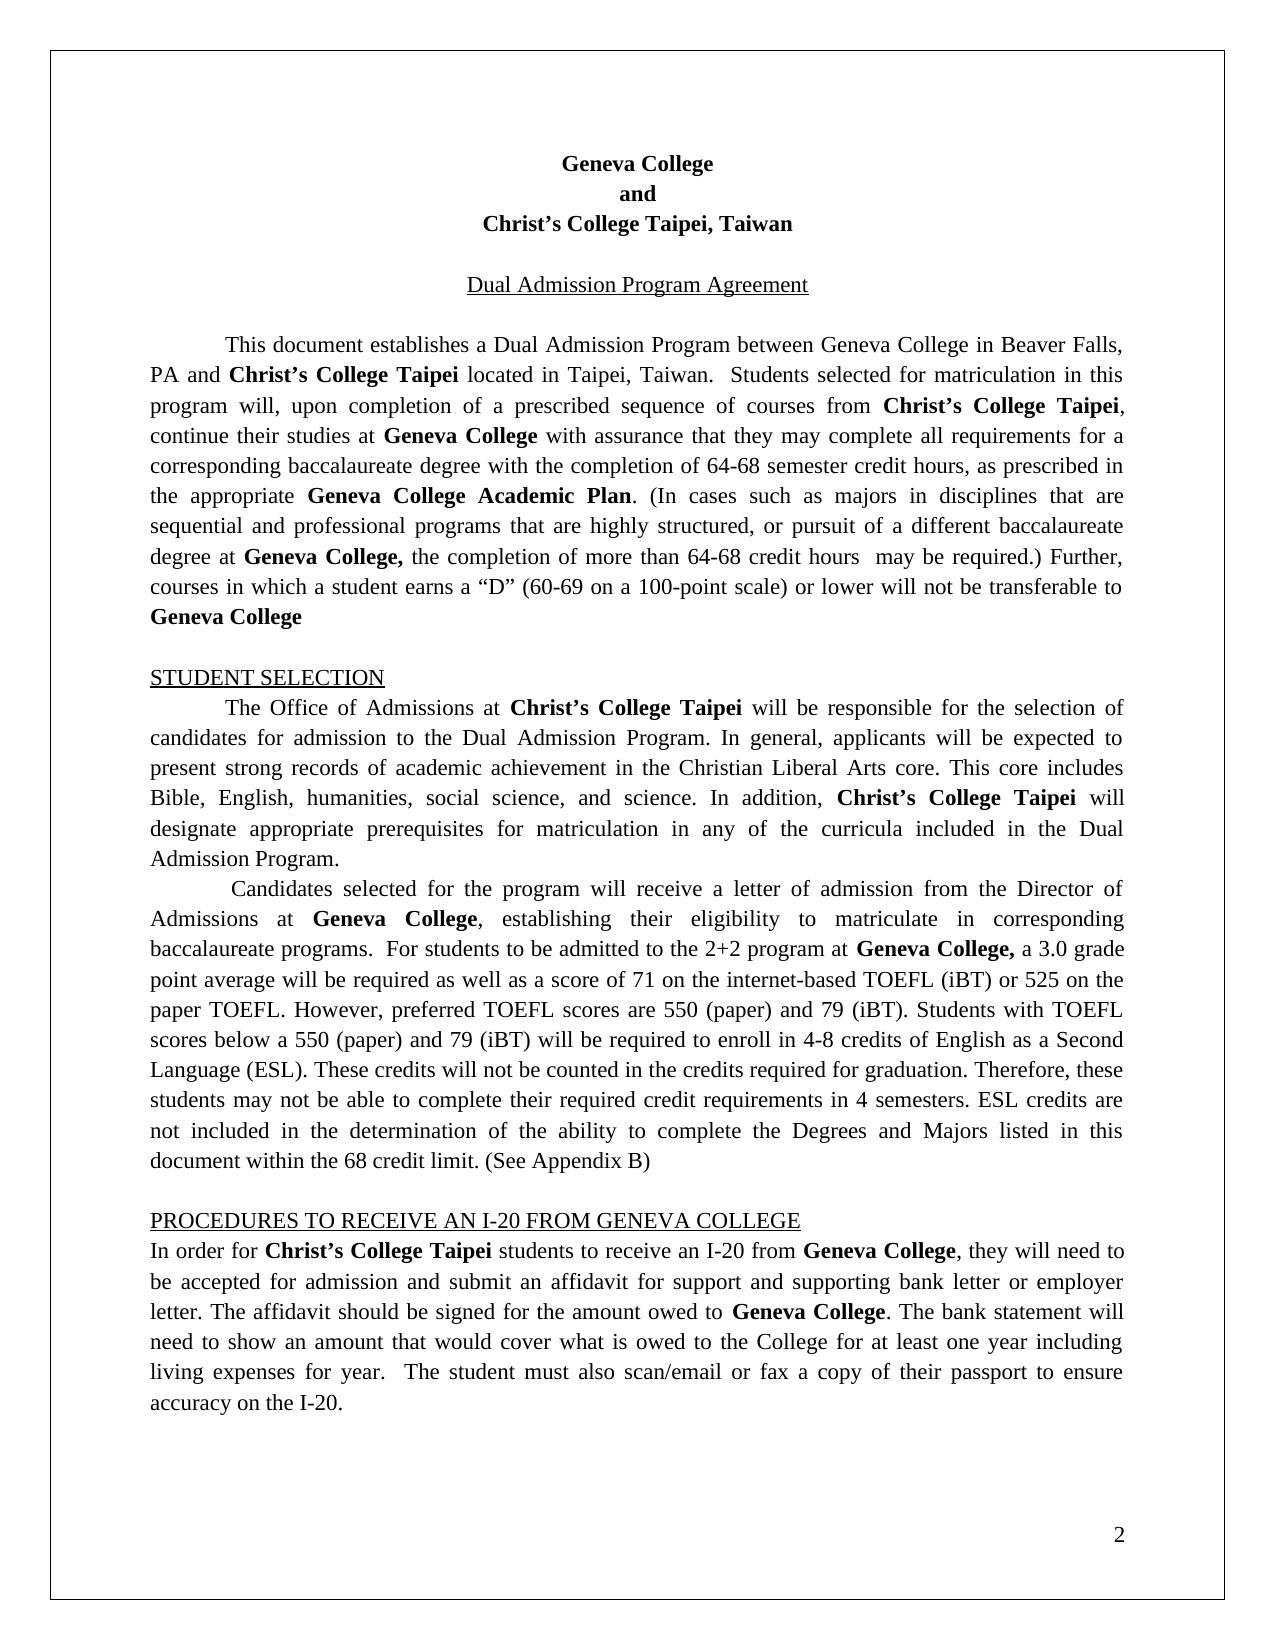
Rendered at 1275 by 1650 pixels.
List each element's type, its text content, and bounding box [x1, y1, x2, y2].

text Christ’s College Taipei, Taiwan [150, 210, 1125, 237]
text STUDENT SELECTION [150, 663, 1125, 690]
text and [150, 180, 1125, 207]
text PROCEDURES TO RECEIVE AN I-20 FROM GENEVA COLLEGE [150, 1207, 1125, 1234]
text The Office of Admissions at Christ’s College Taipei will be responsible for the selection of candidates for admission to the Dual Admission Program. In general, applicants will be expected to present strong records of academic achievement in the Christian Liberal Arts core. This core includes Bible, English, humanities, social science, and science. In addition, Christ’s College Taipei will designate appropriate prerequisites for matriculation in any of the curricula included in the Dual Admission Program. [150, 694, 1125, 871]
text This document establishes a Dual Admission Program between Geneva College in Beaver Falls, PA and Christ’s College Taipei located in Taipei, Taiwan. Students selected for matriculation in this program will, upon completion of a prescribed sequence of courses from Christ’s College Taipei, continue their studies at Geneva College with assurance that they may complete all requirements for a corresponding baccalaureate degree with the completion of 64-68 semester credit hours, as prescribed in the appropriate Geneva College Academic Plan. (In cases such as majors in disciplines that are sequential and professional programs that are highly structured, or pursuit of a different baccalaureate degree at Geneva College, the completion of more than 64-68 credit hours may be required.) Further, courses in which a student earns a “D” (60-69 on a 100-point scale) or lower will not be transferable to Geneva College [150, 331, 1125, 629]
text Candidates selected for the program will receive a letter of admission from the Director of Admissions at Geneva College, establishing their eligibility to matriculate in corresponding baccalaureate programs. For students to be admitted to the 2+2 program at Geneva College, a 3.0 grade point average will be required as well as a score of 71 on the internet-based TOEFL (iBT) or 525 on the paper TOEFL. However, preferred TOEFL scores are 550 (paper) and 79 (iBT). Students with TOEFL scores below a 550 (paper) and 79 (iBT) will be required to enroll in 4-8 credits of English as a Second Language (ESL). These credits will not be counted in the credits required for graduation. Therefore, these students may not be able to complete their required credit requirements in 4 semesters. ESL credits are not included in the determination of the ability to complete the Degrees and Majors listed in this document within the 68 credit limit. (See Appendix B) [150, 875, 1125, 1173]
text In order for Christ’s College Taipei students to receive an I-20 from Geneva College, they will need to be accepted for admission and submit an affidavit for support and supporting bank letter or employer letter. The affidavit should be signed for the amount owed to Geneva College. The bank statement will need to show an amount that would cover what is owed to the College for at least one year including living expenses for year. The student must also scan/email or fax a copy of their passport to ensure accuracy on the I-20. [150, 1237, 1125, 1415]
text Dual Admission Program Agreement [150, 271, 1125, 297]
text Geneva College [150, 150, 1125, 176]
